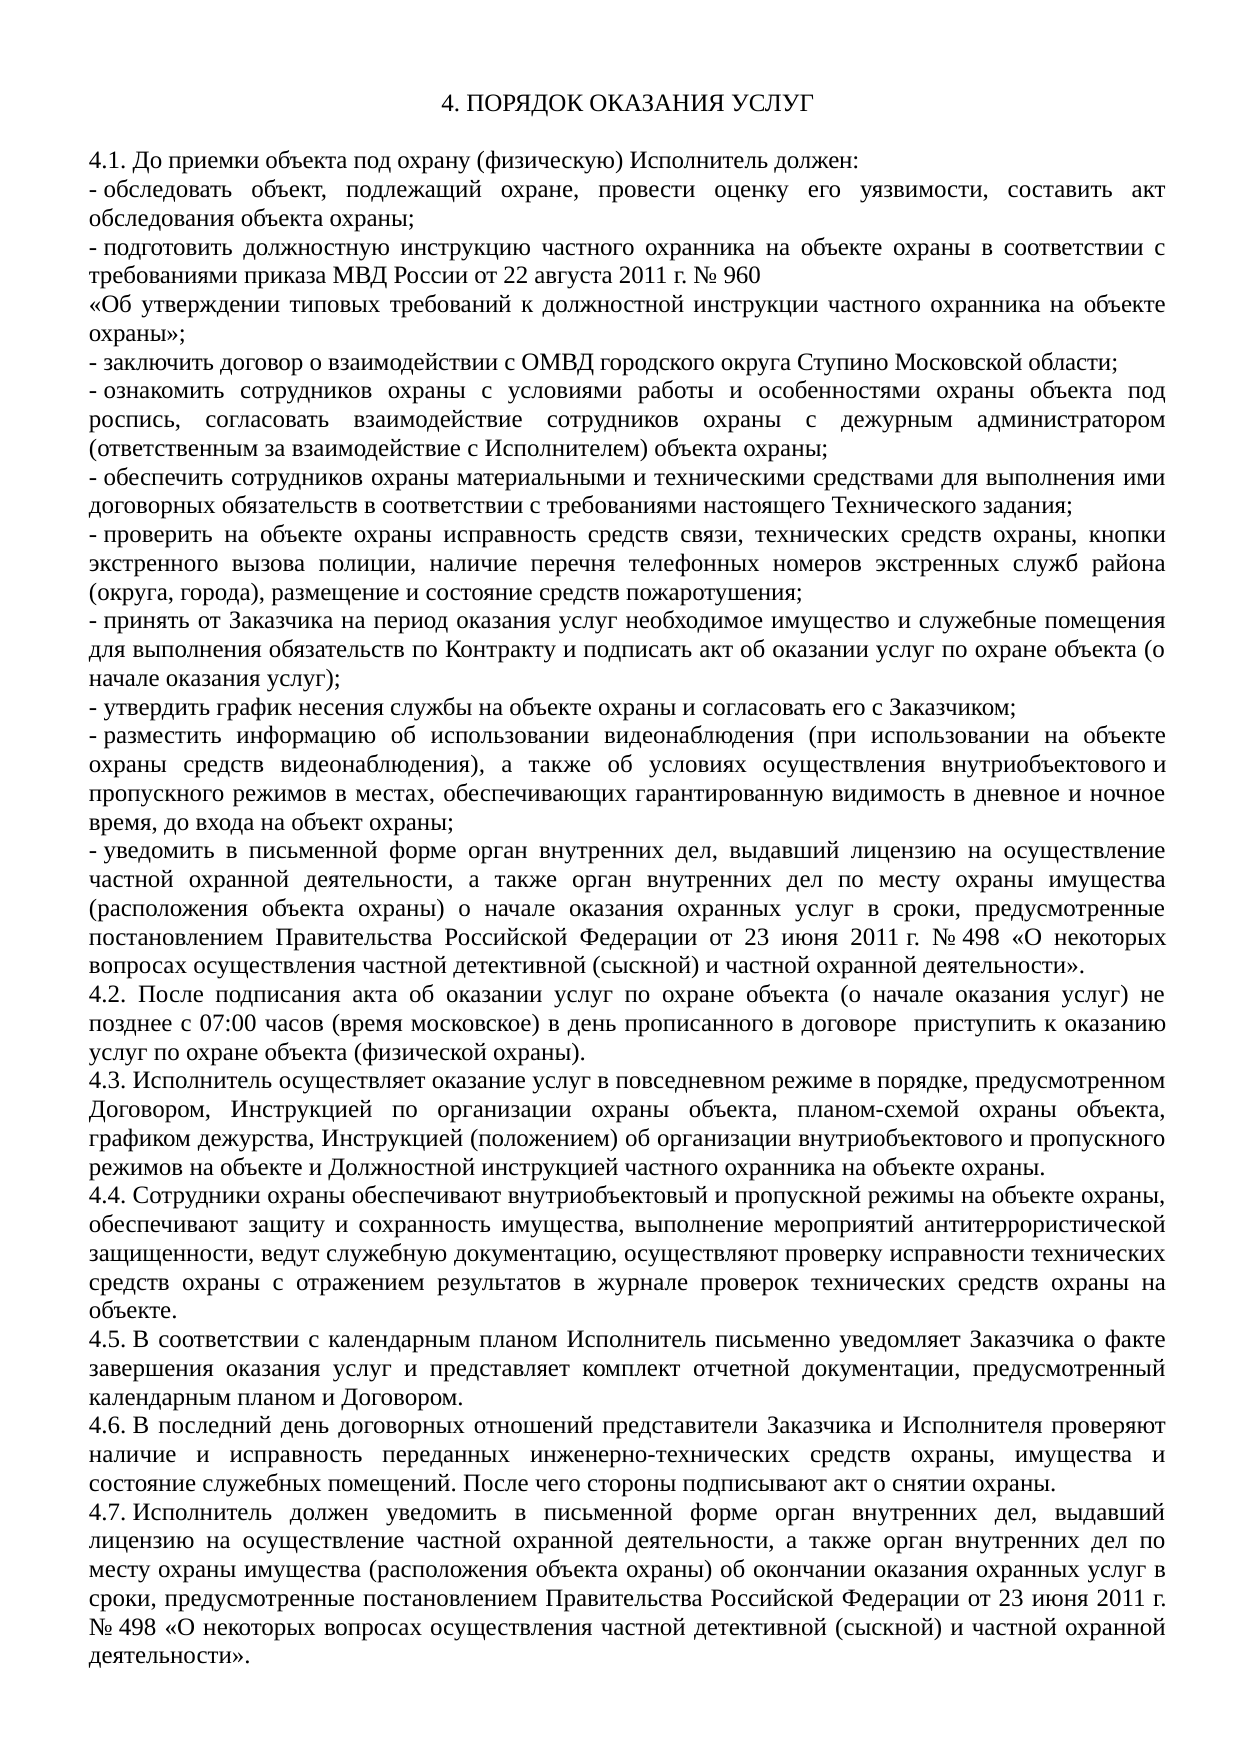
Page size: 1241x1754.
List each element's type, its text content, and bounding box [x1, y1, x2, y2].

text - разместить информацию об использовании видеонаблюдения (при использовании на объекте охраны средств видеонаблюдения), а также об условиях осуществления внутриобъектового и пропускного режимов в местах, обеспечивающих гарантированную видимость в дневное и ночное время, до входа на объект охраны; [89, 720, 1167, 835]
text 4.1. До приемки объекта под охрану (физическую) Исполнитель должен: [89, 145, 1167, 174]
text 4.2. После подписания акта об оказании услуг по охране объекта (о начале оказания услуг) не позднее с 07:00 часов (время московское) в день прописанного в договоре приступить к оказанию услуг по охране объекта (физической охраны). [89, 979, 1167, 1065]
text 4. ПОРЯДОК ОКАЗАНИЯ УСЛУГ [89, 88, 1167, 117]
text - подготовить должностную инструкцию частного охранника на объекте охраны в соответствии с требованиями приказа МВД России от 22 августа 2011 г. № 960 «Об утверждении типовых требований к должностной инструкции частного охранника на объекте охраны»; [89, 232, 1167, 347]
text 4.7. Исполнитель должен уведомить в письменной форме орган внутренних дел, выдавший лицензию на осуществление частной охранной деятельности, а также орган внутренних дел по месту охраны имущества (расположения объекта охраны) об окончании оказания охранных услуг в сроки, предусмотренные постановлением Правительства Российской Федерации от 23 июня 2011 г. № 498 «О некоторых вопросах осуществления частной детективной (сыскной) и частной охранной деятельности». [89, 1497, 1167, 1669]
text - обследовать объект, подлежащий охране, провести оценку его уязвимости, составить акт обследования объекта охраны; [89, 174, 1167, 232]
text - принять от Заказчика на период оказания услуг необходимое имущество и служебные помещения для выполнения обязательств по Контракту и подписать акт об оказании услуг по охране объекта (о начале оказания услуг); [89, 605, 1167, 692]
text - уведомить в письменной форме орган внутренних дел, выдавший лицензию на осуществление частной охранной деятельности, а также орган внутренних дел по месту охраны имущества (расположения объекта охраны) о начале оказания охранных услуг в сроки, предусмотренные постановлением Правительства Российской Федерации от 23 июня 2011 г. № 498 «О некоторых вопросах осуществления частной детективной (сыскной) и частной охранной деятельности». [89, 835, 1167, 979]
text - заключить договор о взаимодействии с ОМВД городского округа Ступино Московской области; [89, 347, 1167, 375]
text - ознакомить сотрудников охраны с условиями работы и особенностями охраны объекта под роспись, согласовать взаимодействие сотрудников охраны с дежурным администратором (ответственным за взаимодействие с Исполнителем) объекта охраны; [89, 375, 1167, 462]
text - утвердить график несения службы на объекте охраны и согласовать его с Заказчиком; [89, 692, 1167, 720]
text 4.4. Сотрудники охраны обеспечивают внутриобъектовый и пропускной режимы на объекте охраны, обеспечивают защиту и сохранность имущества, выполнение мероприятий антитеррористической защищенности, ведут служебную документацию, осуществляют проверку исправности технических средств охраны с отражением результатов в журнале проверок технических средств охраны на объекте. [89, 1180, 1167, 1324]
text 4.6. В последний день договорных отношений представители Заказчика и Исполнителя проверяют наличие и исправность переданных инженерно-технических средств охраны, имущества и состояние служебных помещений. После чего стороны подписывают акт о снятии охраны. [89, 1410, 1167, 1497]
text - проверить на объекте охраны исправность средств связи, технических средств охраны, кнопки экстренного вызова полиции, наличие перечня телефонных номеров экстренных служб района (округа, города), размещение и состояние средств пожаротушения; [89, 519, 1167, 605]
text 4.3. Исполнитель осуществляет оказание услуг в повседневном режиме в порядке, предусмотренном Договором, Инструкцией по организации охраны объекта, планом-схемой охраны объекта, графиком дежурства, Инструкцией (положением) об организации внутриобъектового и пропускного режимов на объекте и Должностной инструкцией частного охранника на объекте охраны. [89, 1065, 1167, 1180]
text 4.5. В соответствии с календарным планом Исполнитель письменно уведомляет Заказчика о факте завершения оказания услуг и представляет комплект отчетной документации, предусмотренный календарным планом и Договором. [89, 1324, 1167, 1410]
text - обеспечить сотрудников охраны материальными и техническими средствами для выполнения ими договорных обязательств в соответствии с требованиями настоящего Технического задания; [89, 462, 1167, 519]
